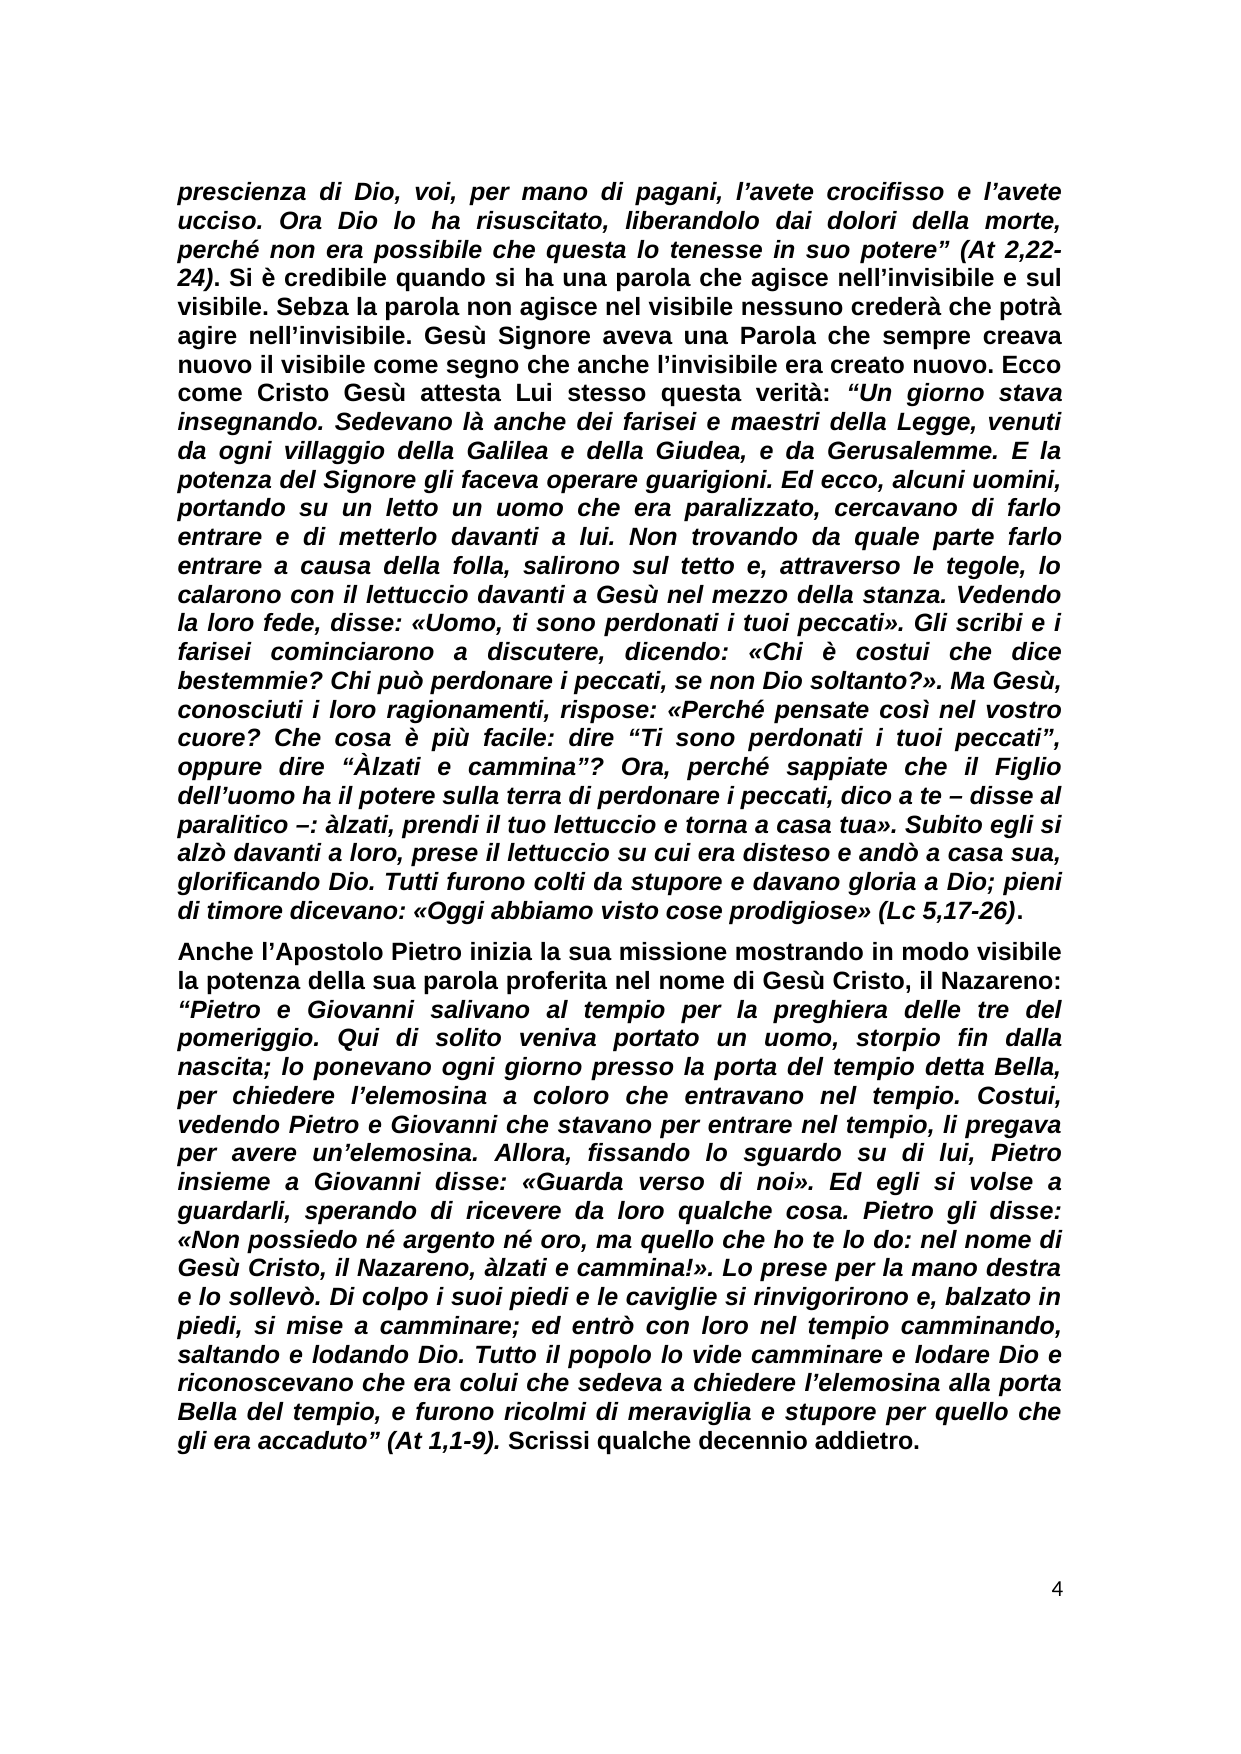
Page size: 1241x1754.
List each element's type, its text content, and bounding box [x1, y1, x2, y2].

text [177, 177, 1063, 925]
text Anche l’Apostolo Pietro inizia la sua missione mostrando in modo visibile la potenza della sua parola proferita nel nome di Gesù Cristo, il Nazareno: “Pietro e Giovanni salivano al tempio per la preghiera delle tre del pomeriggio. Qui di solito veniva portato un uomo, storpio fin dalla nascita; lo ponevano ogni giorno presso la porta del tempio detta Bella, per chiedere l’elemosina a coloro che entravano nel tempio. Costui, vedendo Pietro e Giovanni che stavano per entrare nel tempio, li pregava per avere un’elemosina. Allora, fissando lo sguardo su di lui, Pietro insieme a Giovanni disse: «Guarda verso di noi». Ed egli si volse a guardarli, sperando di ricevere da loro qualche cosa. Pietro gli disse: «Non possiedo né argento né oro, ma quello che ho te lo do: nel nome di Gesù Cristo, il Nazareno, àlzati e cammina!». Lo prese per la mano destra e lo sollevò. Di colpo i suoi piedi e le caviglie si rinvigorirono e, balzato in piedi, si mise a camminare; ed entrò con loro nel tempio camminando, saltando e lodando Dio. Tutto il popolo lo vide camminare e lodare Dio e riconoscevano che era colui che sedeva a chiedere l’elemosina alla porta Bella del tempio, e furono ricolmi di meraviglia e stupore per quello che gli era accaduto” (At 1,1-9). Scrissi qualche decennio addietro. [177, 937, 1063, 1455]
